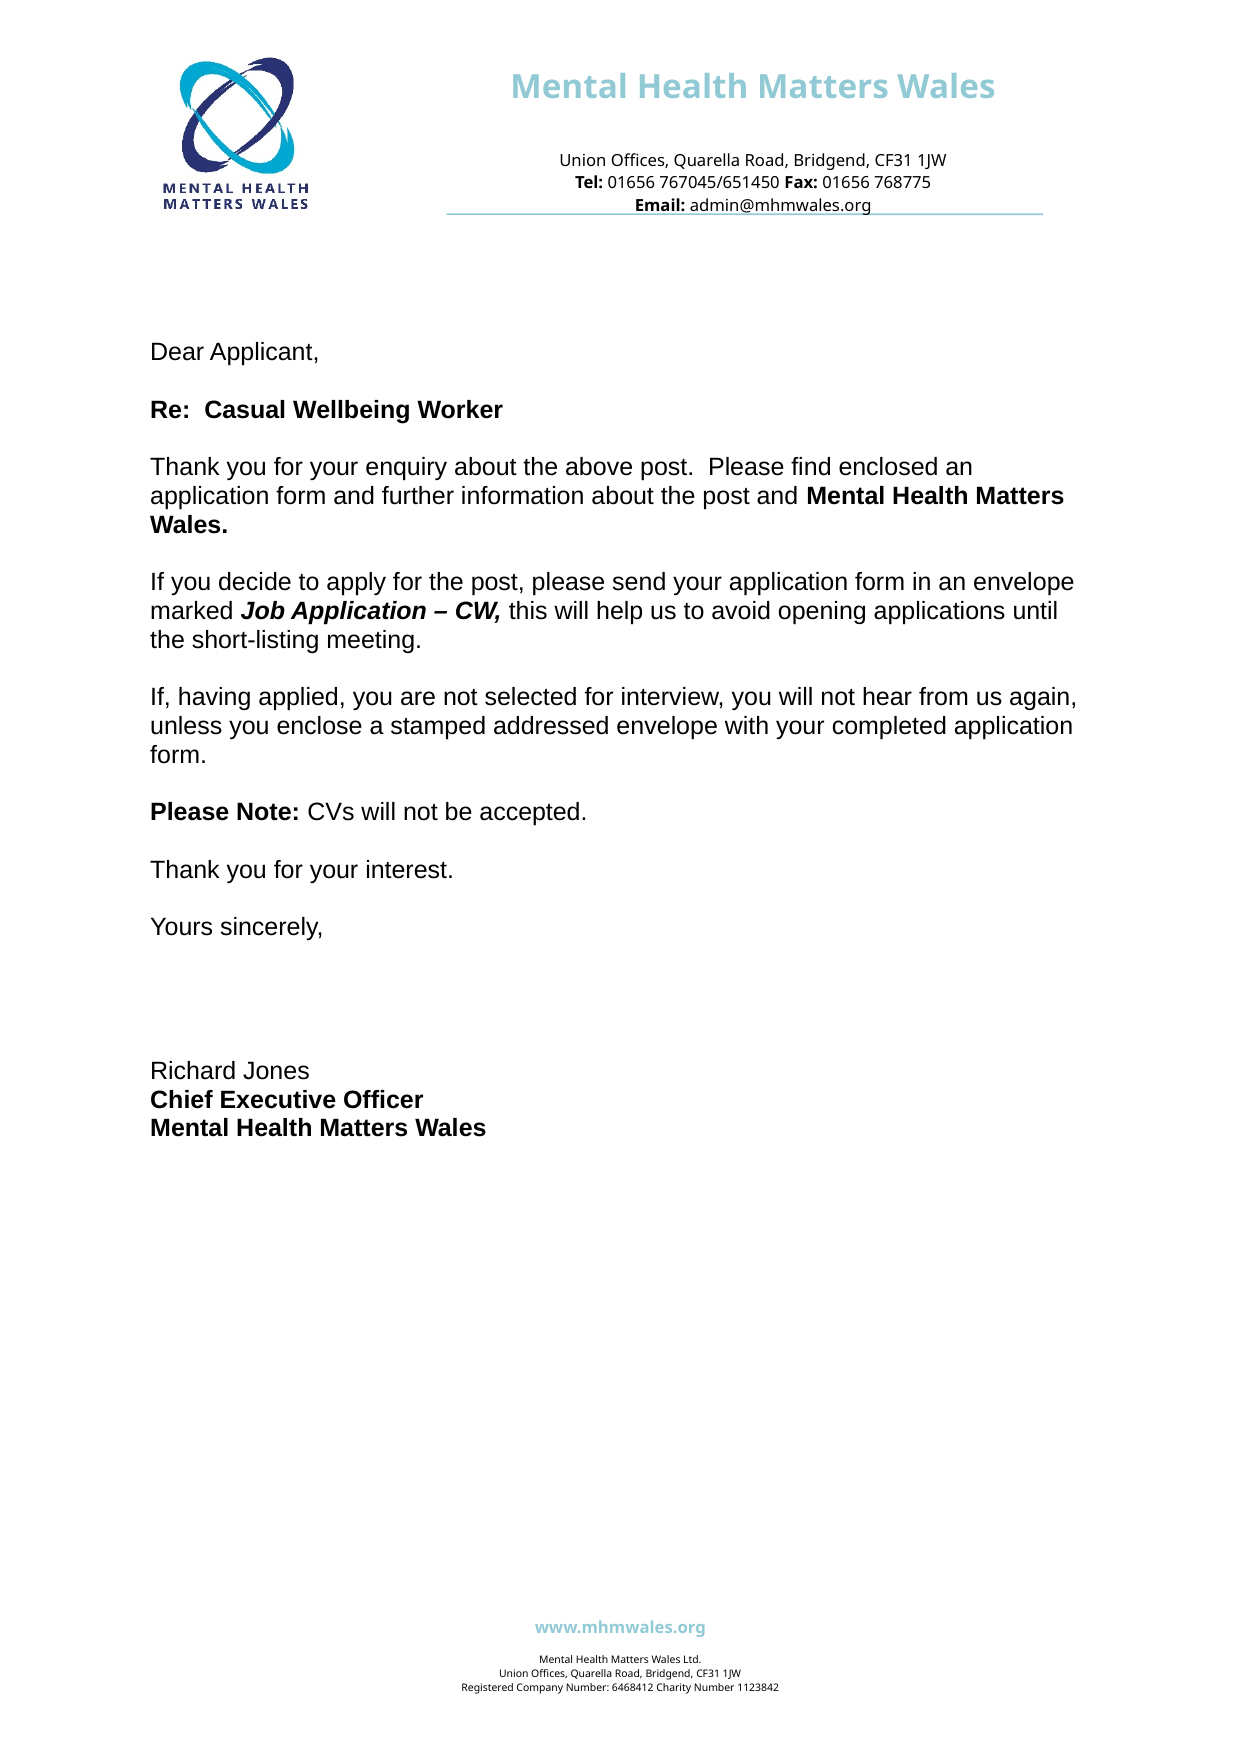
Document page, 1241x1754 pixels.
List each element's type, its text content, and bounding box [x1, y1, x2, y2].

text Chief Executive Officer [150, 1085, 1090, 1113]
text Thank you for your interest. [150, 855, 1090, 883]
text Richard Jones [150, 1056, 1090, 1085]
text Mental Health Matters Wales [150, 1113, 1090, 1142]
text Re: Casual Wellbeing Worker [150, 395, 1090, 423]
text Dear Applicant, [150, 337, 1090, 366]
text If, having applied, you are not selected for interview, you will not hear from us again, unless you enclose a stamped addressed envelope with your completed application form. [150, 682, 1090, 768]
text Yours sincerely, [150, 912, 1090, 941]
text Please Note: CVs will not be accepted. [150, 797, 1090, 826]
picture [151, 44, 322, 217]
text Thank you for your enquiry about the above post. Please find enclosed an application form and further information about the post and Mental Health Matters . [150, 452, 1090, 538]
text If you decide to apply for the post, please send your application form in an envelope marked Job Application – CW, this will help us to avoid opening applications until the short-listing meeting. [150, 567, 1090, 653]
